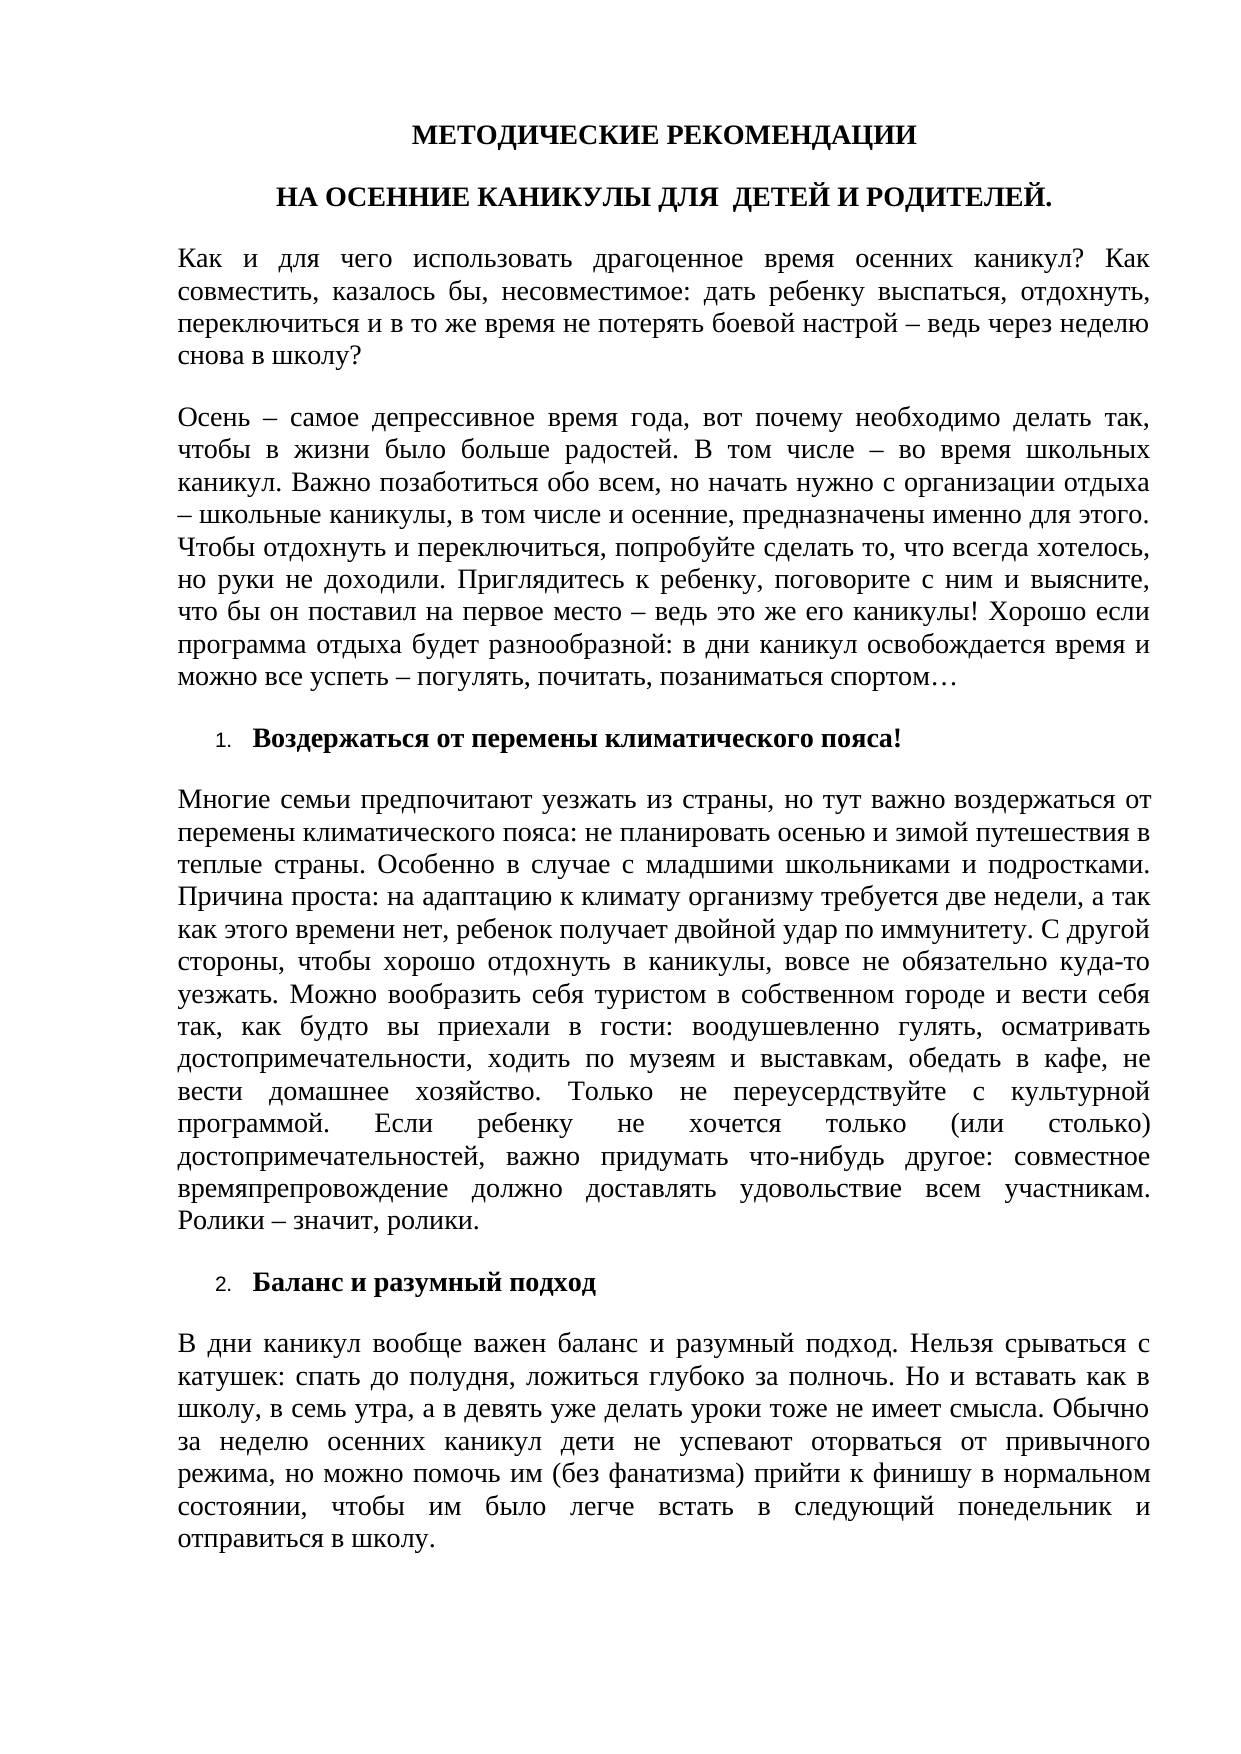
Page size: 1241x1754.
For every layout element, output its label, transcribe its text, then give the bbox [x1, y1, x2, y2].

text В дни каникул вообще важен баланс и разумный подход. Нельзя срываться с катушек: спать до полудня, ложиться глубоко за полночь. Но и вставать как в школу, в семь утра, а в девять уже делать уроки тоже не имеет смысла. Обычно за неделю осенних каникул дети не успевают оторваться от привычного режима, но можно помочь им (без фанатизма) прийти к финишу в нормальном состоянии, чтобы им было легче встать в следующий понедельник и отправиться в школу. [177, 1327, 1152, 1553]
text МЕТОДИЧЕСКИЕ РЕКОМЕНДАЦИИ [177, 118, 1152, 151]
text Многие семьи предпочитают уезжать из страны, но тут важно воздержаться от перемены климатического пояса: не планировать осенью и зимой путешествия в теплые страны. Особенно в случае с младшими школьниками и подростками. Причина проста: на адаптацию к климату организму требуется две недели, а так как этого времени нет, ребенок получает двойной удар по иммунитету. С другой стороны, чтобы хорошо отдохнуть в каникулы, вовсе не обязательно куда-то уезжать. Можно вообразить себя туристом в собственном городе и вести себя так, как будто вы приехали в гости: воодушевленно гулять, осматривать достопримечательности, ходить по музеям и выставкам, обедать в кафе, не вести домашнее хозяйство. Только не переусердствуйте с культурной программой. Если ребенку не хочется только (или столько) достопримечательностей, важно придумать что-нибудь другое: совместное времяпрепровождение должно доставлять удовольствие всем участникам. Ролики – значит, ролики. [177, 782, 1152, 1236]
text Как и для чего использовать драгоценное время осенних каникул? Как совместить, казалось бы, несовместимое: дать ребенку выспаться, отдохнуть, переключиться и в то же время не потерять боевой настрой – ведь через неделю снова в школу? [177, 241, 1152, 371]
text Осень – самое депрессивное время года, вот почему необходимо делать так, чтобы в жизни было больше радостей. В том числе – во время школьных каникул. Важно позаботиться обо всем, но начать нужно с организации отдыха – школьные каникулы, в том числе и осенние, предназначены именно для этого. Чтобы отдохнуть и переключиться, попробуйте сделать то, что всегда хотелось, но руки не доходили. Приглядитесь к ребенку, поговорите с ним и выясните, что бы он поставил на первое место – ведь это же его каникулы! Хорошо если программа отдыха будет разнообразной: в дни каникул освобождается время и можно все успеть – погулять, почитать, позаниматься спортом… [177, 400, 1152, 692]
list Баланс и разумный подход [215, 1265, 1152, 1297]
list Воздержаться от перемены климатического пояса! [215, 721, 1152, 753]
text НА ОСЕННИЕ КАНИКУЛЫ ДЛЯ ДЕТЕЙ И РОДИТЕЛЕЙ. [177, 180, 1152, 212]
